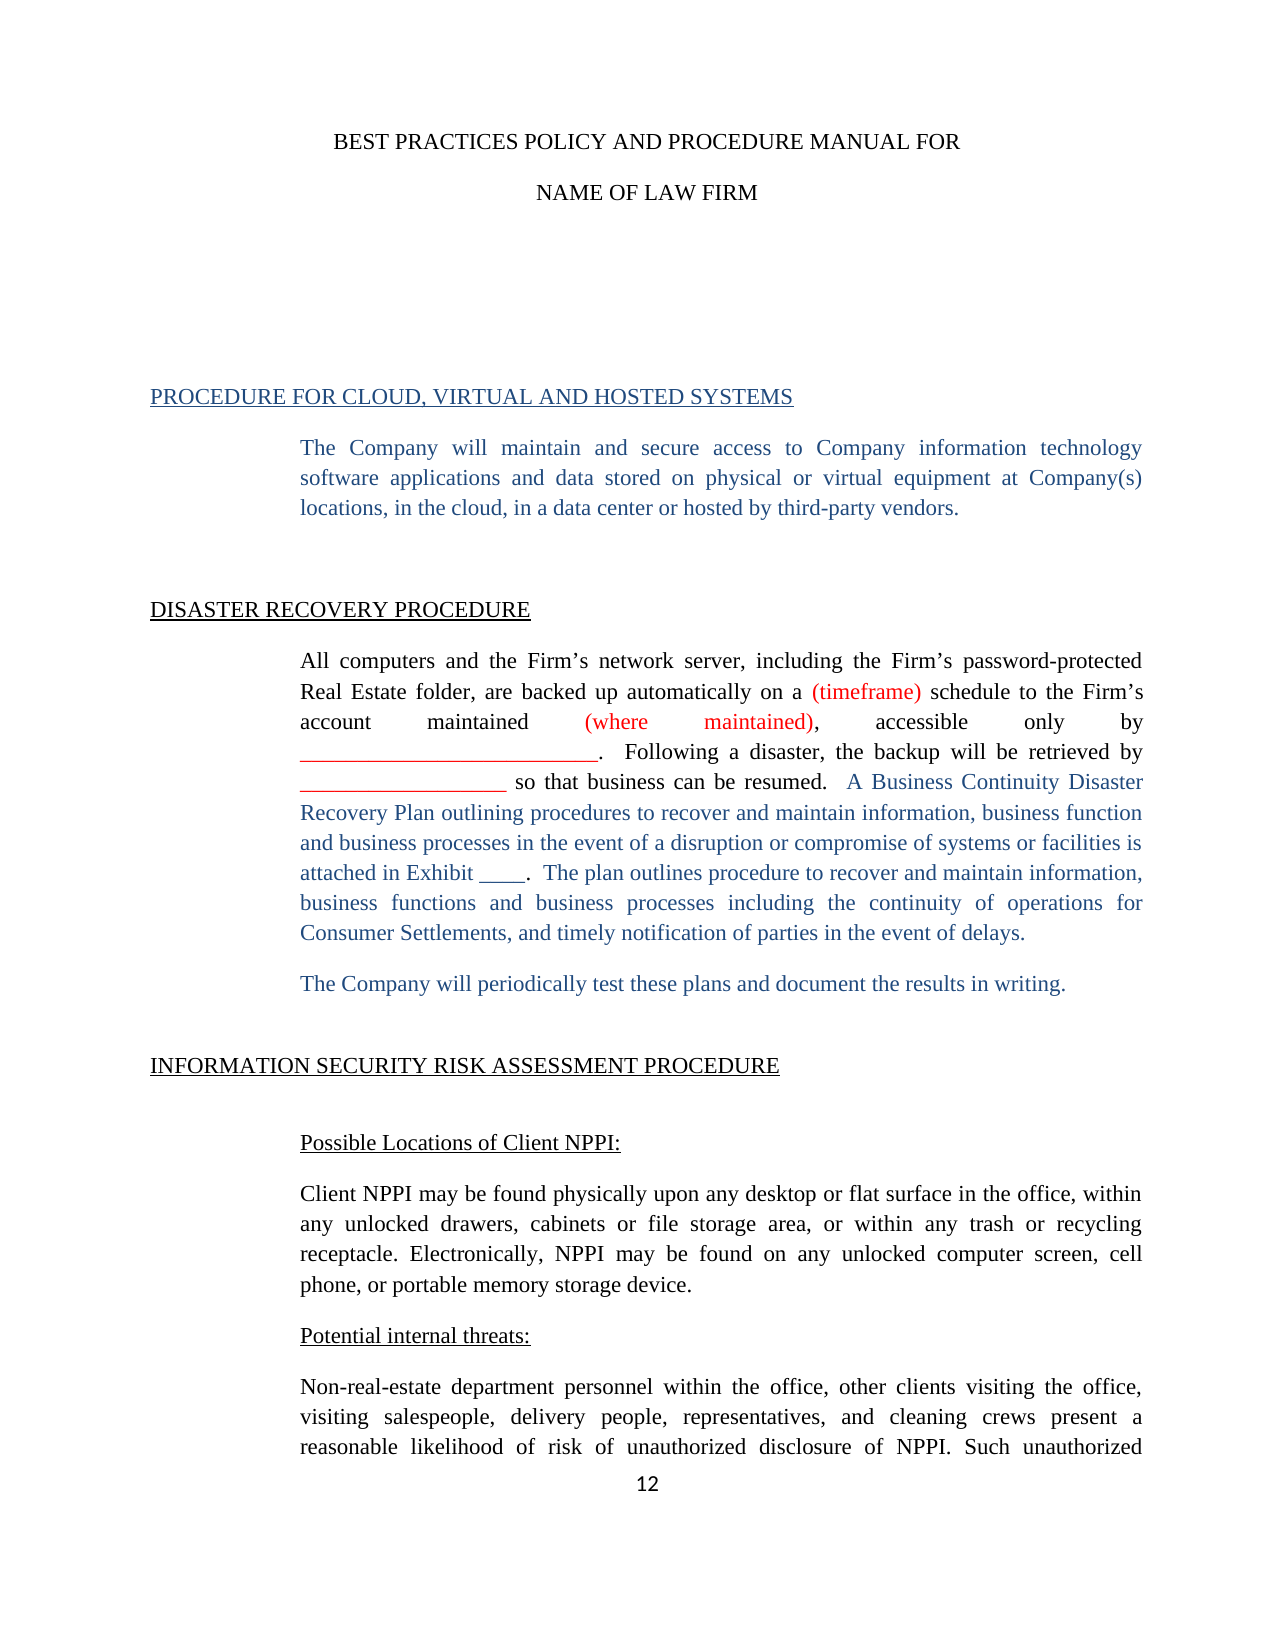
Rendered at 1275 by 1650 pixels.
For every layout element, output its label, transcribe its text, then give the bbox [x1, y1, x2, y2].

text The Company will periodically test these plans and document the results in writing. [300, 970, 1144, 997]
text Client NPPI may be found physically upon any desktop or flat surface in the office, within any unlocked drawers, cabinets or file storage area, or within any trash or recycling receptacle. Electronically, NPPI may be found on any unlocked computer screen, cell phone, or portable memory storage device. [300, 1180, 1144, 1297]
text PROCEDURE FOR CLOUD, VIRTUAL AND HOSTED SYSTEMS [150, 383, 1144, 409]
text All computers and the Firm’s network server, including the Firm’s password-protected Real Estate folder, are backed up automatically on a (timeframe) schedule to the Firm’s account maintained (where maintained), accessible only by __________________________. Following a disaster, the backup will be retrieved by __________________ so that business can be resumed. A Business Continuity Disaster Recovery Plan outlining procedures to recover and maintain information, business function and business processes in the event of a disruption or compromise of systems or facilities is attached in Exhibit ____. The plan outlines procedure to recover and maintain information, business functions and business processes including the continuity of operations for Consumer Settlements, and timely notification of parties in the event of delays. [300, 647, 1144, 946]
text DISASTER RECOVERY PROCEDURE [150, 596, 1144, 623]
text The Company will maintain and secure access to Company information technology software applications and data stored on physical or virtual equipment at Company(s) locations, in the cloud, in a data center or hosted by third-party vendors. [300, 434, 1144, 521]
text INFORMATION SECURITY RISK ASSESSMENT PROCEDURE [150, 1052, 1144, 1078]
text Potential internal threats: [300, 1322, 1144, 1348]
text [300, 1373, 1144, 1459]
text Possible Locations of Client NPPI: [300, 1129, 1144, 1155]
